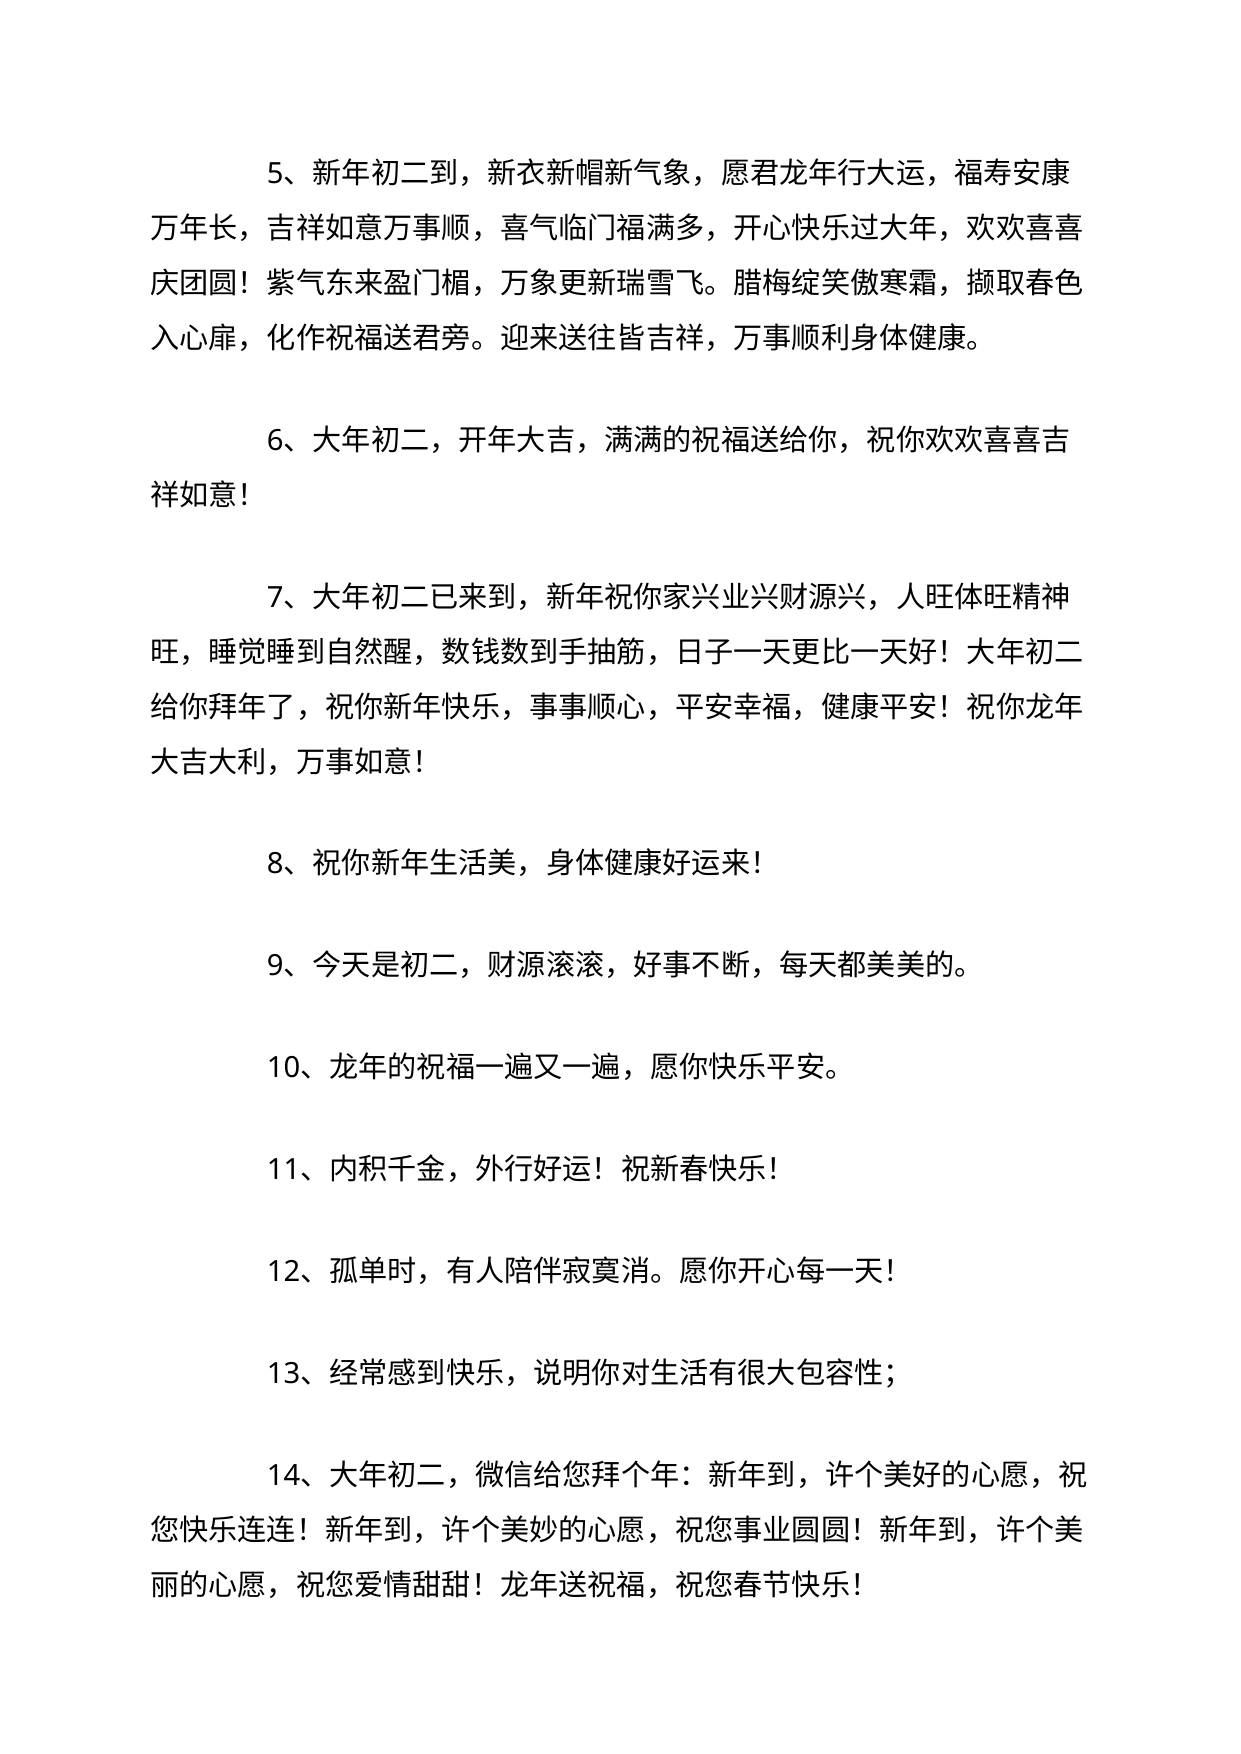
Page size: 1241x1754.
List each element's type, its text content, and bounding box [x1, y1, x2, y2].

text 7、大年初二已来到，新年祝你家兴业兴财源兴，人旺体旺精神旺，睡觉睡到自然醒，数钱数到手抽筋，日子一天更比一天好！大年初二给你拜年了，祝你新年快乐，事事顺心，平安幸福，健康平安！祝你龙年大吉大利，万事如意！ [150, 573, 1090, 780]
text 5、新年初二到，新衣新帽新气象，愿君龙年行大运，福寿安康万年长，吉祥如意万事顺，喜气临门福满多，开心快乐过大年，欢欢喜喜庆团圆！紫气东来盈门楣，万象更新瑞雪飞。腊梅绽笑傲寒霜，撷取春色入心扉，化作祝福送君旁。迎来送往皆吉祥，万事顺利身体健康。 [150, 150, 1090, 357]
text 13、经常感到快乐，说明你对生活有很大包容性； [150, 1350, 1090, 1392]
text 11、内积千金，外行好运！祝新春快乐！ [150, 1146, 1090, 1188]
text 9、今天是初二，财源滚滚，好事不断，每天都美美的。 [150, 942, 1090, 984]
text 10、龙年的祝福一遍又一遍，愿你快乐平安。 [150, 1044, 1090, 1086]
text 14、大年初二，微信给您拜个年：新年到，许个美好的心愿，祝您快乐连连！新年到，许个美妙的心愿，祝您事业圆圆！新年到，许个美丽的心愿，祝您爱情甜甜！龙年送祝福，祝您春节快乐！ [150, 1452, 1090, 1604]
text 12、孤单时，有人陪伴寂寞消。愿你开心每一天！ [150, 1248, 1090, 1290]
text 8、祝你新年生活美，身体健康好运来！ [150, 840, 1090, 882]
text 6、大年初二，开年大吉，满满的祝福送给你，祝你欢欢喜喜吉祥如意！ [150, 417, 1090, 514]
